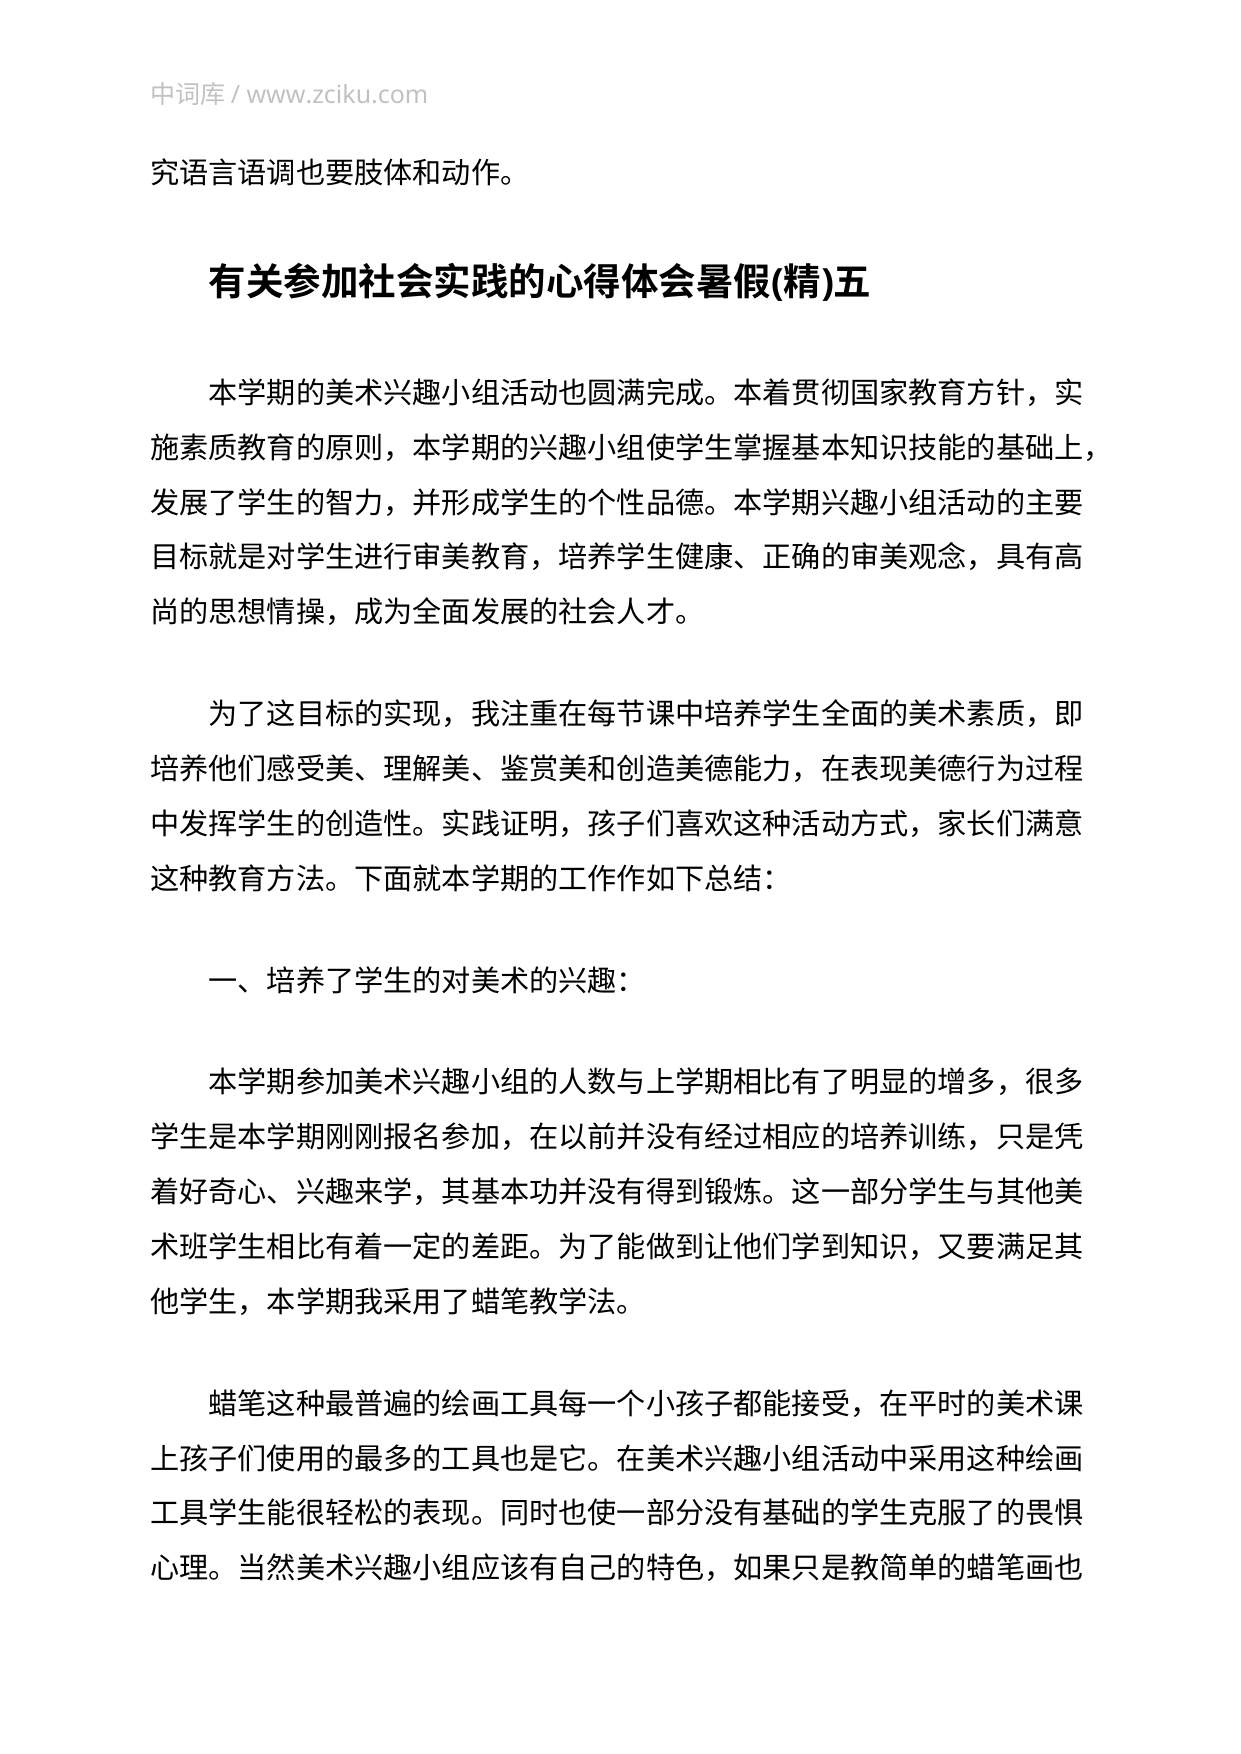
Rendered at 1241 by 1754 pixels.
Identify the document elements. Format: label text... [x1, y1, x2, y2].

text 一、培养了学生的对美术的兴趣： [150, 957, 1090, 999]
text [150, 150, 1090, 192]
text 本学期参加美术兴趣小组的人数与上学期相比有了明显的增多，很多学生是本学期刚刚报名参加，在以前并没有经过相应的培养训练，只是凭着好奇心、兴趣来学，其基本功并没有得到锻炼。这一部分学生与其他美术班学生相比有着一定的差距。为了能做到让他们学到知识，又要满足其他学生，本学期我采用了蜡笔教学法。 [150, 1059, 1090, 1321]
text 本学期的美术兴趣小组活动也圆满完成。本着贯彻国家教育方针，实施素质教育的原则，本学期的兴趣小组使学生掌握基本知识技能的基础上，发展了学生的智力，并形成学生的个性品德。本学期兴趣小组活动的主要目标就是对学生进行审美教育，培养学生健康、正确的审美观念，具有高尚的思想情操，成为全面发展的社会人才。 [150, 369, 1090, 631]
text 有关参加社会实践的心得体会暑假(精)五 [150, 252, 1090, 306]
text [150, 1380, 1090, 1587]
text 为了这目标的实现，我注重在每节课中培养学生全面的美术素质，即培养他们感受美、理解美、鉴赏美和创造美德能力，在表现美德行为过程中发挥学生的创造性。实践证明，孩子们喜欢这种活动方式，家长们满意这种教育方法。下面就本学期的工作作如下总结： [150, 691, 1090, 898]
